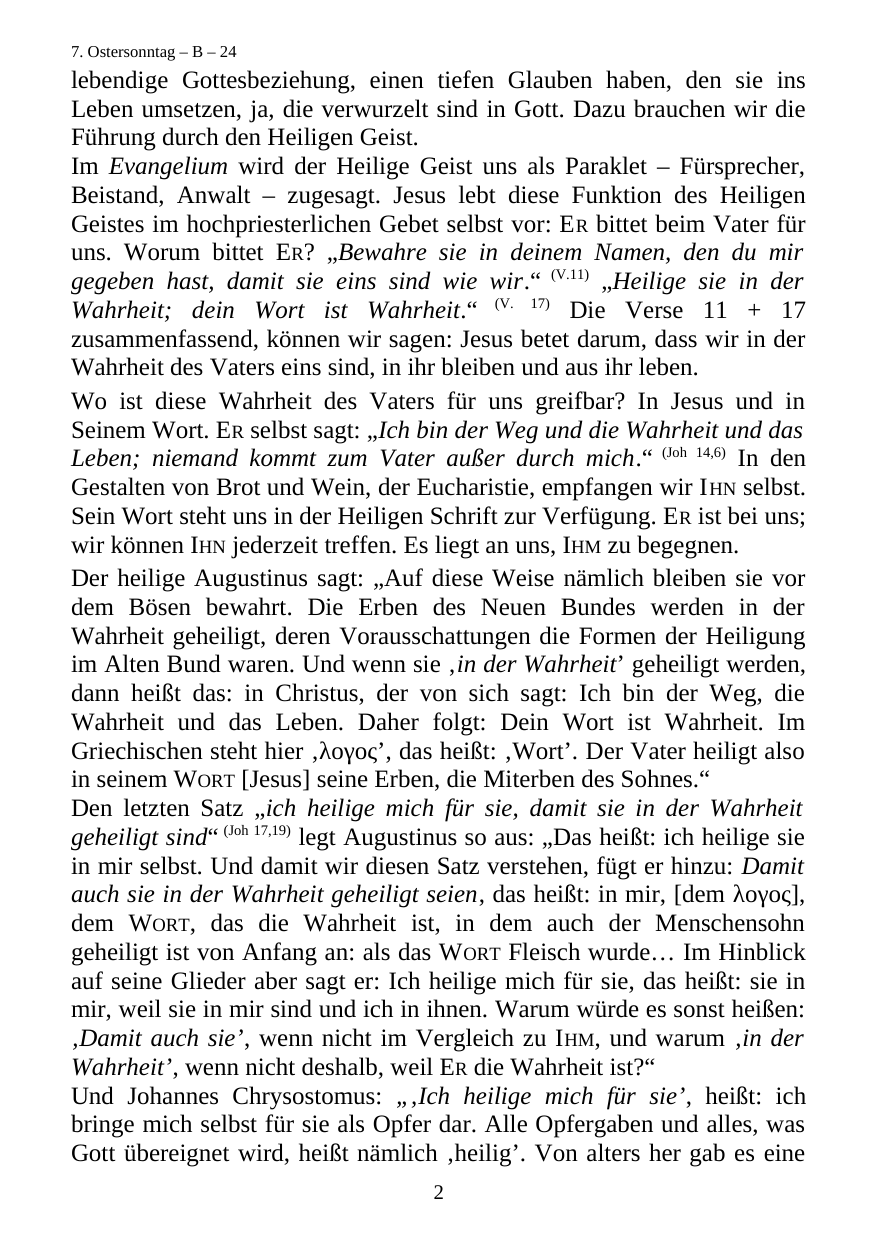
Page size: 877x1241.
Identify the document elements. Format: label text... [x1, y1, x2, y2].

text Im Evangelium wird der Heilige Geist uns als Paraklet – Fürsprecher, Beistand, Anwalt – zugesagt. Jesus lebt diese Funktion des Heiligen Geistes im hochpriesterlichen Gebet selbst vor: ER bittet beim Vater für uns. Worum bittet ER? „Bewahre sie in deinem Namen, den du mir gegeben hast, damit sie eins sind wie wir.“ (V.11) „Heilige sie in der Wahrheit; dein Wort ist Wahrheit.“ (V. 17) Die Verse 11 + 17 zusammenfassend, können wir sagen: Jesus betet darum, dass wir in der Wahrheit des Vaters eins sind, in ihr bleiben und aus ihr leben. [71, 151, 806, 381]
text Wo ist diese Wahrheit des Vaters für uns greifbar? In Jesus und in Seinem Wort. ER selbst sagt: „Ich bin der Weg und die Wahrheit und das Leben; niemand kommt zum Vater außer durch mich.“ (Joh 14,6) In den Gestalten von Brot und Wein, der Eucharistie, empfangen wir IHN selbst. Sein Wort steht uns in der Heiligen Schrift zur Verfügung. ER ist bei uns; wir können IHN jederzeit treffen. Es liegt an uns, IHM zu begegnen. [71, 386, 806, 558]
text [71, 1081, 806, 1167]
text Der heilige Augustinus sagt: „Auf diese Weise nämlich bleiben sie vor dem Bösen bewahrt. Die Erben des Neuen Bundes werden in der Wahrheit geheiligt, deren Vorausschattungen die Formen der Heiligung im Alten Bund waren. Und wenn sie ‚in der Wahrheit’ geheiligt werden, dann heißt das: in Christus, der von sich sagt: Ich bin der Weg, die Wahrheit und das Leben. Daher folgt: Dein Wort ist Wahrheit. Im Griechischen steht hier ‚λογος’, das heißt: ‚Wort’. Der Vater heiligt also in seinem WORT [Jesus] seine Erben, die Miterben des Sohnes.“ [71, 563, 806, 793]
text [71, 65, 806, 151]
text Den letzten Satz „ich heilige mich für sie, damit sie in der Wahrheit geheiligt sind“ (Joh 17,19) legt Augustinus so aus: „Das heißt: ich heilige sie in mir selbst. Und damit wir diesen Satz verstehen, fügt er hinzu: Damit auch sie in der Wahrheit geheiligt seien, das heißt: in mir, [dem λογος], dem WORT, das die Wahrheit ist, in dem auch der Menschensohn geheiligt ist von Anfang an: als das WORT Fleisch wurde… Im Hinblick auf seine Glieder aber sagt er: Ich heilige mich für sie, das heißt: sie in mir, weil sie in mir sind und ich in ihnen. Warum würde es sonst heißen: ‚Damit auch sie’, wenn nicht im Vergleich zu IHM, und warum ‚in der Wahrheit’, wenn nicht deshalb, weil ER die Wahrheit ist?“ [71, 793, 806, 1081]
